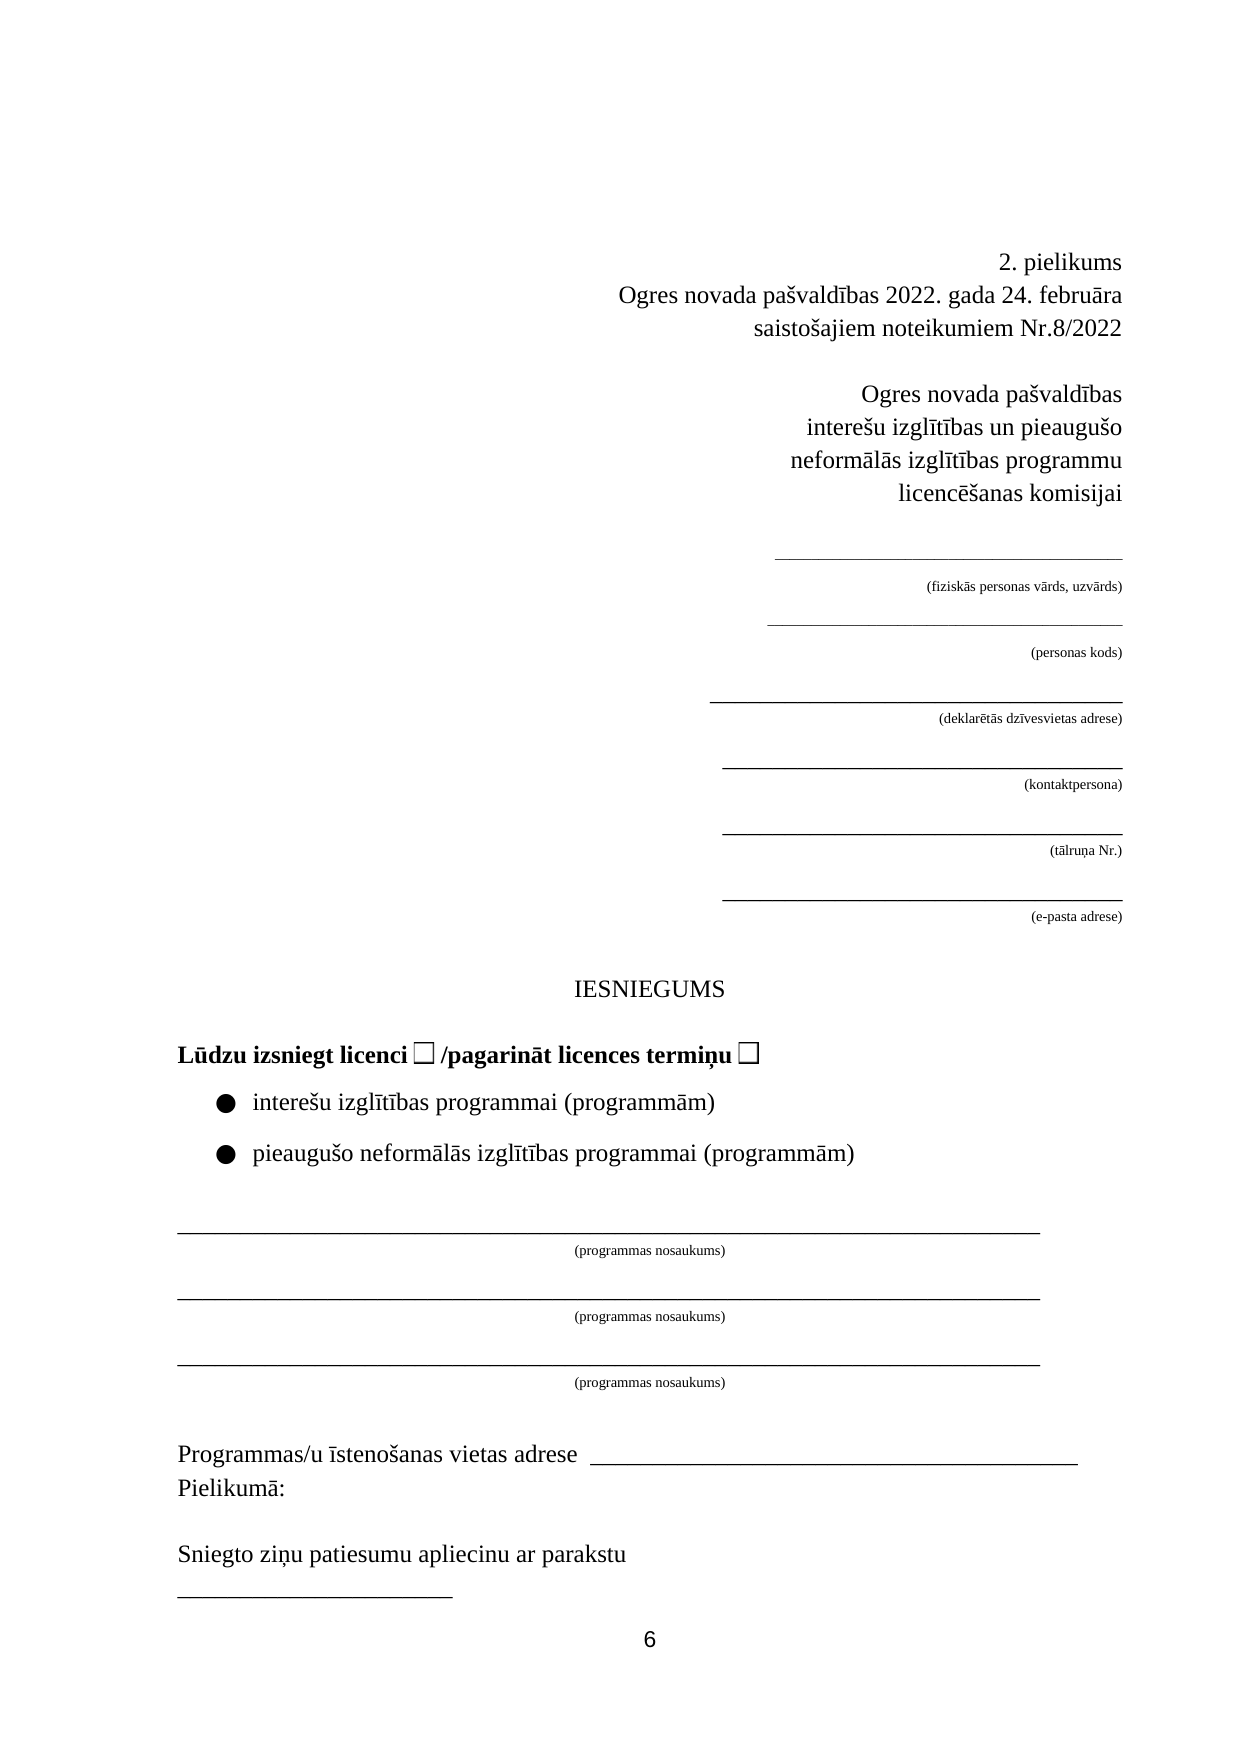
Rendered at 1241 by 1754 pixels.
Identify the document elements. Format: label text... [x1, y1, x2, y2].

text Pielikumā: [177, 1473, 1122, 1501]
text Ogres novada pašvaldības 2022. gada 24. februāra [177, 280, 1122, 309]
text ______________________ [177, 1572, 1122, 1600]
text _____________________________________________________________________ [177, 1208, 1122, 1237]
text ________________________________________________ [177, 544, 1122, 573]
text IESNIEGUMS [177, 974, 1122, 1003]
text (tālruņa Nr.) [177, 842, 1122, 871]
text (deklarētās dzīvesvietas adrese) [177, 710, 1122, 738]
text (fiziskās personas vārds, uzvārds) [177, 578, 1122, 606]
text 2. pielikums [177, 247, 1122, 276]
text Sniegto ziņu patiesumu apliecinu ar parakstu [177, 1539, 1122, 1567]
text _____________________________________________________________________ [177, 1274, 1122, 1303]
text (e-pasta adrese) [177, 908, 1122, 937]
text _________________________________________________ [177, 611, 1122, 639]
text Ogres novada pašvaldības [177, 379, 1122, 408]
text ________________________________ [177, 743, 1122, 771]
picture [738, 1042, 759, 1064]
text (programmas nosaukums) [177, 1307, 1122, 1336]
text Lūdzu izsniegt licenci /pagarināt licences termiņu [177, 1040, 1122, 1069]
text _____________________________________________________________________ [177, 1341, 1122, 1369]
picture [413, 1042, 435, 1064]
text interešu izglītības un pieaugušo [177, 412, 1122, 441]
text ________________________________ [177, 875, 1122, 903]
text licencēšanas komisijai [177, 478, 1122, 507]
text (programmas nosaukums) [177, 1241, 1122, 1270]
list interešu izglītības programmai (programmām) [215, 1073, 1122, 1124]
list pieaugušo neformālās izglītības programmai (programmām) [215, 1124, 1122, 1175]
text neformālās izglītības programmu [177, 446, 1122, 474]
text _________________________________ [177, 677, 1122, 705]
text (kontaktpersona) [177, 776, 1122, 804]
text saistošajiem noteikumiem Nr.8/2022 [177, 313, 1122, 342]
text ________________________________ [177, 809, 1122, 837]
text (programmas nosaukums) [177, 1373, 1122, 1402]
text Programmas/u īstenošanas vietas adrese _______________________________________ [177, 1439, 1122, 1468]
text (personas kods) [177, 644, 1122, 672]
